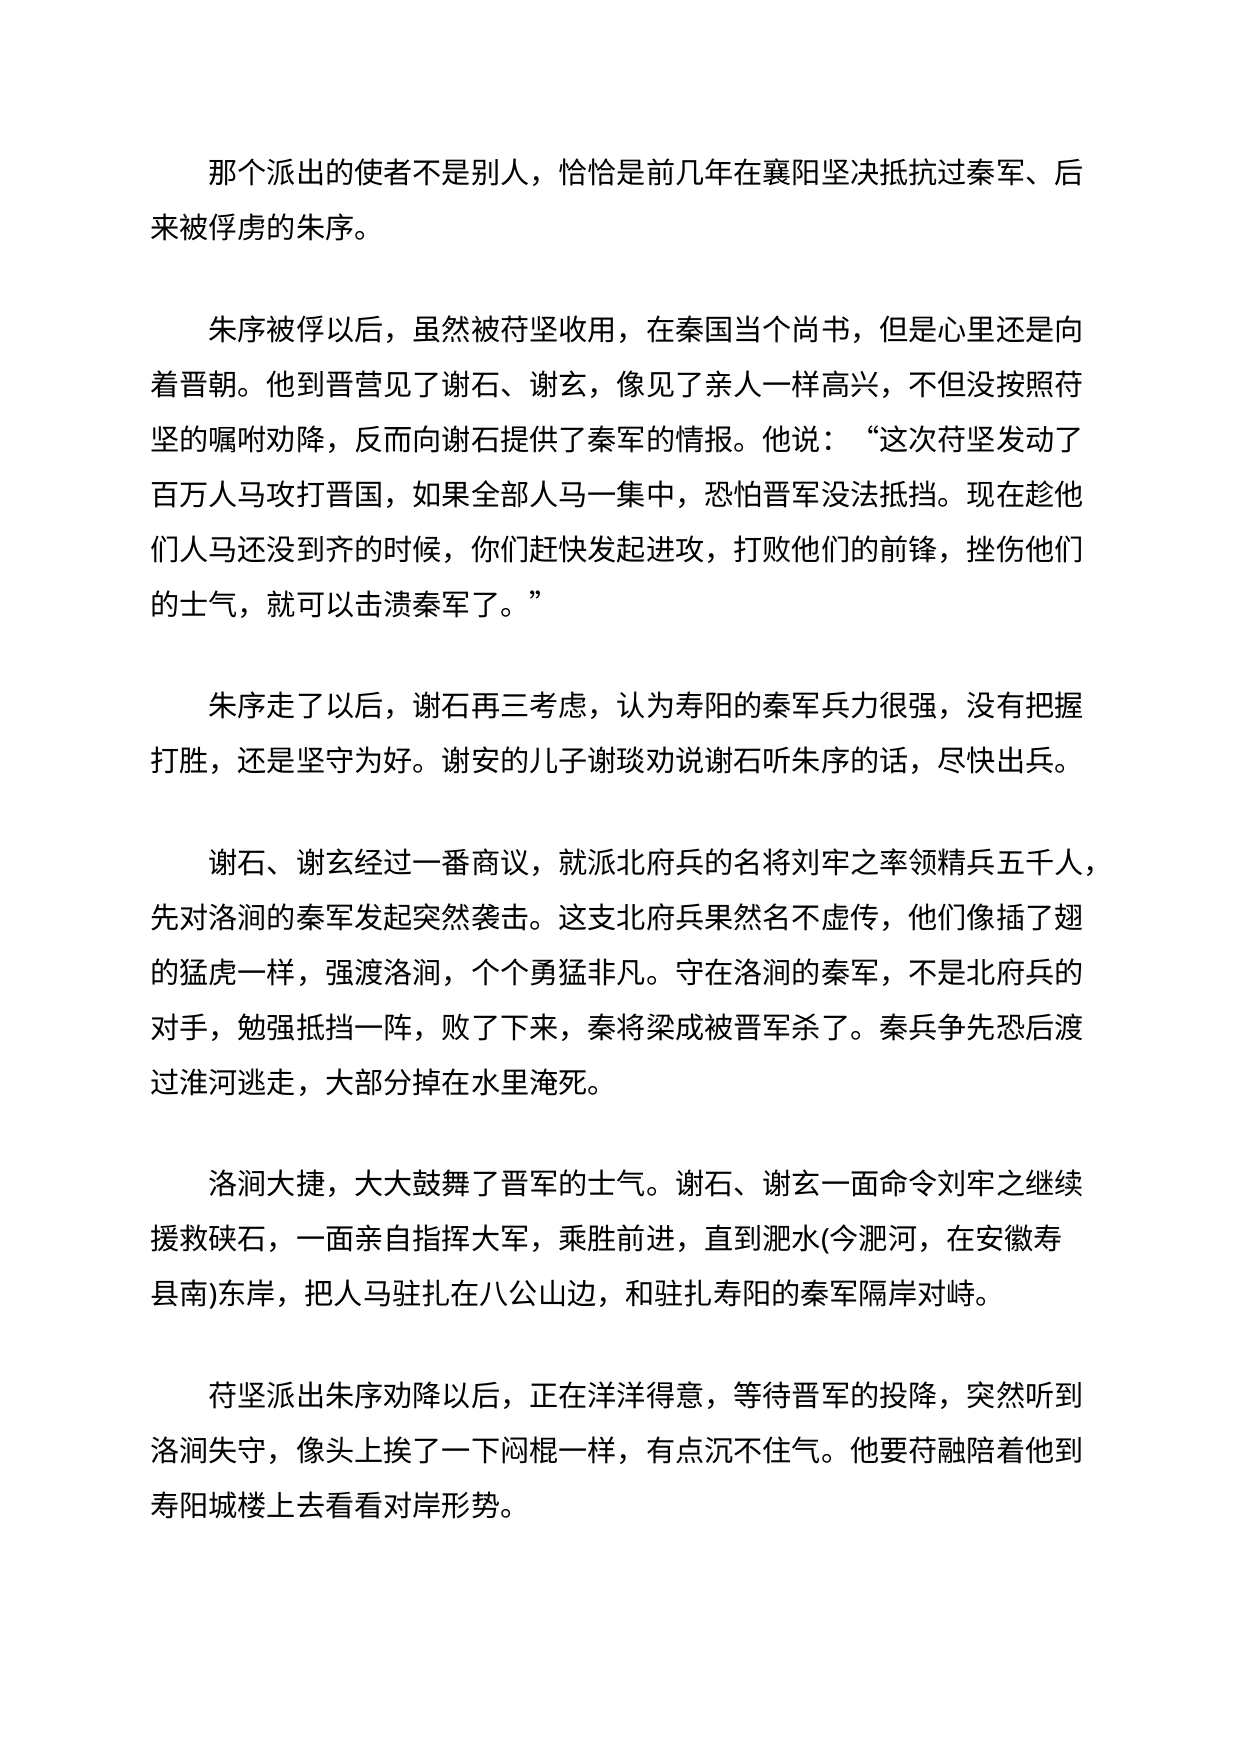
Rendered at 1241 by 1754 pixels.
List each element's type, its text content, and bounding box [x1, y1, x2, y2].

text 朱序被俘以后，虽然被苻坚收用，在秦国当个尚书，但是心里还是向着晋朝。他到晋营见了谢石、谢玄，像见了亲人一样高兴，不但没按照苻坚的嘱咐劝降，反而向谢石提供了秦军的情报。他说：“这次苻坚发动了百万人马攻打晋国，如果全部人马一集中，恐怕晋军没法抵挡。现在趁他们人马还没到齐的时候，你们赶快发起进攻，打败他们的前锋，挫伤他们的士气，就可以击溃秦军了。” [150, 307, 1090, 623]
text 那个派出的使者不是别人，恰恰是前几年在襄阳坚决抵抗过秦军、后来被俘虏的朱序。 [150, 150, 1090, 247]
text 苻坚派出朱序劝降以后，正在洋洋得意，等待晋军的投降，突然听到洛涧失守，像头上挨了一下闷棍一样，有点沉不住气。他要苻融陪着他到寿阳城楼上去看看对岸形势。 [150, 1373, 1090, 1525]
text 洛涧大捷，大大鼓舞了晋军的士气。谢石、谢玄一面命令刘牢之继续援救硖石，一面亲自指挥大军，乘胜前进，直到淝水(今淝河，在安徽寿县南)东岸，把人马驻扎在八公山边，和驻扎寿阳的秦军隔岸对峙。 [150, 1161, 1090, 1313]
text 谢石、谢玄经过一番商议，就派北府兵的名将刘牢之率领精兵五千人，先对洛涧的秦军发起突然袭击。这支北府兵果然名不虚传，他们像插了翅的猛虎一样，强渡洛涧，个个勇猛非凡。守在洛涧的秦军，不是北府兵的对手，勉强抵挡一阵，败了下来，秦将梁成被晋军杀了。秦兵争先恐后渡过淮河逃走，大部分掉在水里淹死。 [150, 839, 1090, 1101]
text 朱序走了以后，谢石再三考虑，认为寿阳的秦军兵力很强，没有把握打胜，还是坚守为好。谢安的儿子谢琰劝说谢石听朱序的话，尽快出兵。 [150, 683, 1090, 780]
